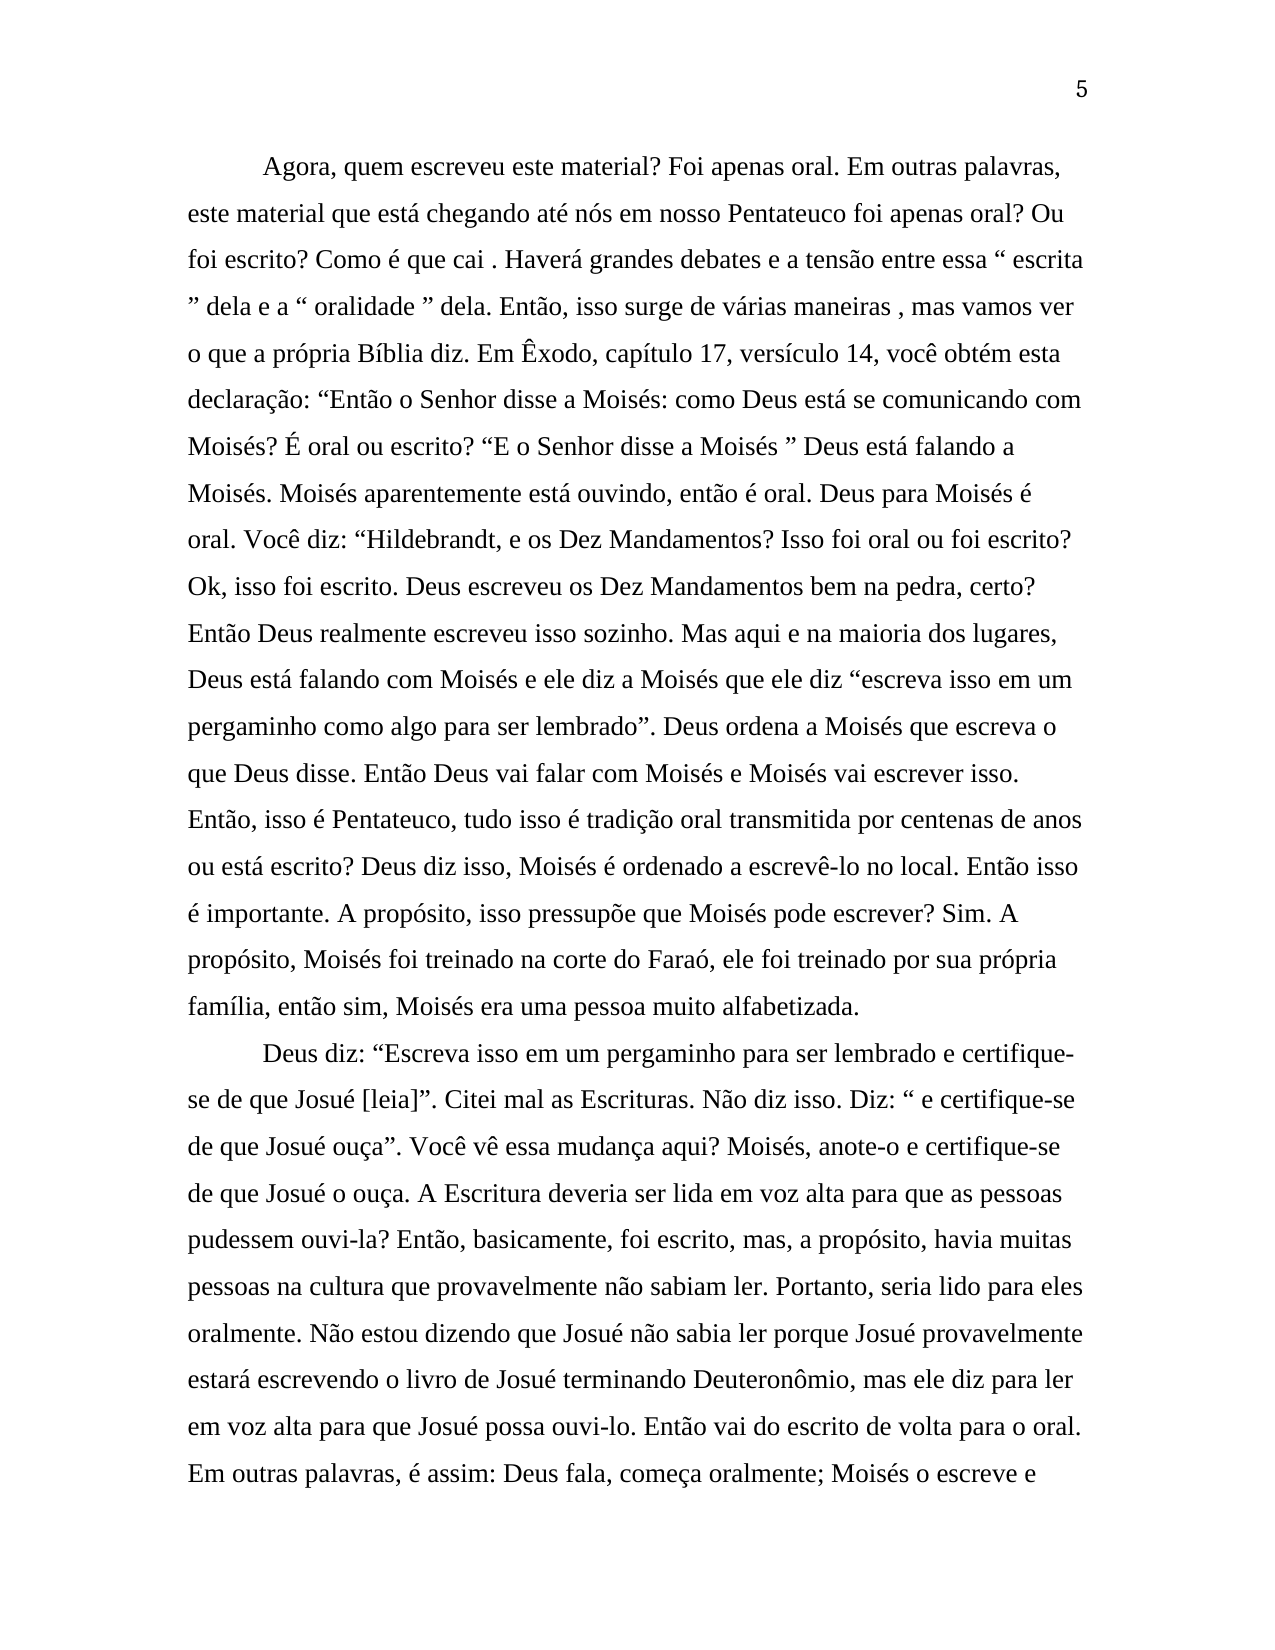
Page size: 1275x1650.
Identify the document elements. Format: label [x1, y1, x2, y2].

text [187, 150, 1087, 1488]
